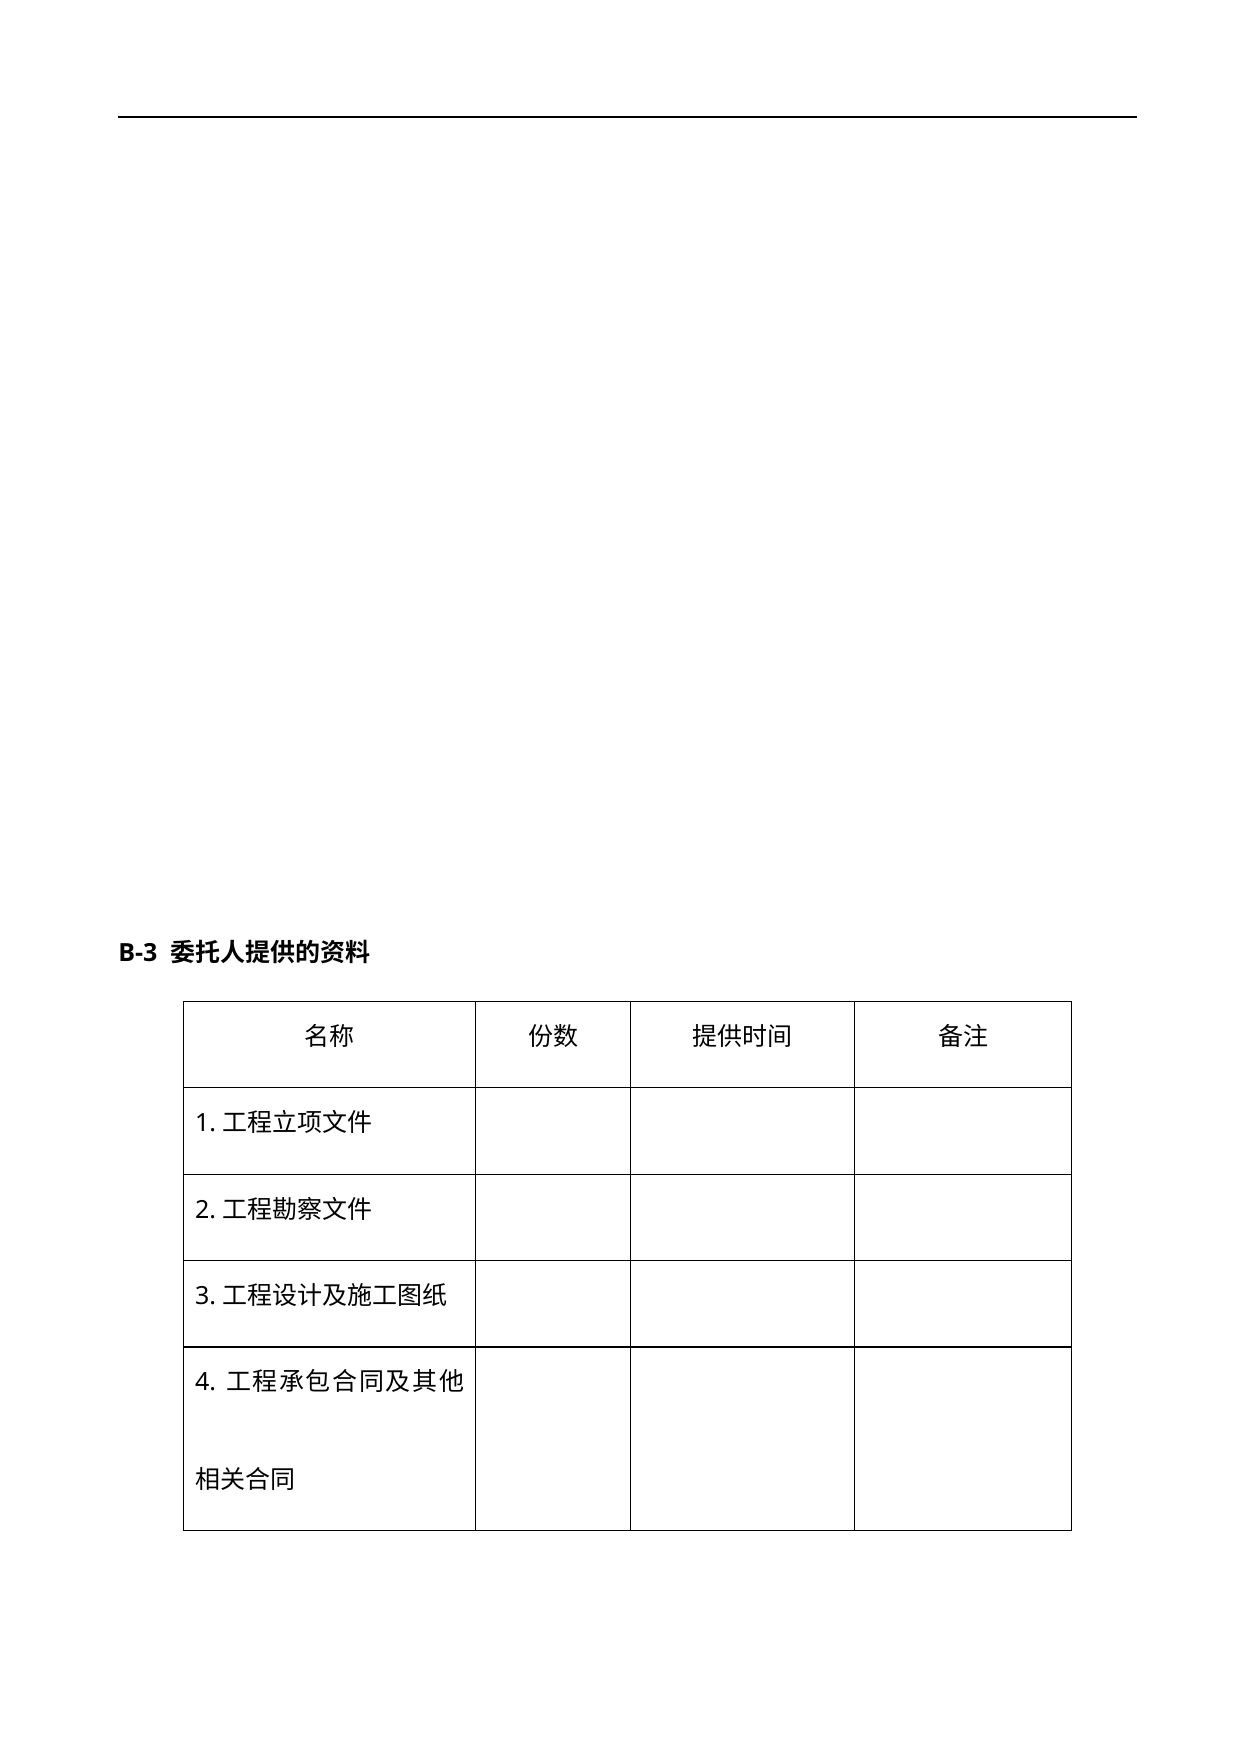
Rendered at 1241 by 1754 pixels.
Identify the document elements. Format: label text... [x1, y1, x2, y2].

table_cell 4. 工程承包合同及其他相关合同 [184, 1348, 475, 1530]
table_cell [855, 1088, 1071, 1174]
table_cell [631, 1088, 854, 1174]
table_cell [855, 1348, 1071, 1530]
table_cell [476, 1175, 630, 1260]
text B-3 委托人提供的资料 [118, 918, 1137, 983]
table_cell 2. 工程勘察文件 [184, 1175, 475, 1260]
table_cell [476, 1348, 630, 1530]
table_cell 3. 工程设计及施工图纸 [184, 1261, 475, 1346]
table_cell [476, 1088, 630, 1174]
table_cell [855, 1175, 1071, 1260]
table_header 份数 [476, 1002, 630, 1087]
table_cell 1. 工程立项文件 [184, 1088, 475, 1174]
table_header 提供时间 [631, 1002, 854, 1087]
table_header 名称 [184, 1002, 475, 1087]
table_header 备注 [855, 1002, 1071, 1087]
table_cell [631, 1175, 854, 1260]
table_cell [631, 1261, 854, 1346]
table_cell [855, 1261, 1071, 1346]
table_cell [476, 1261, 630, 1346]
table_cell [631, 1348, 854, 1530]
